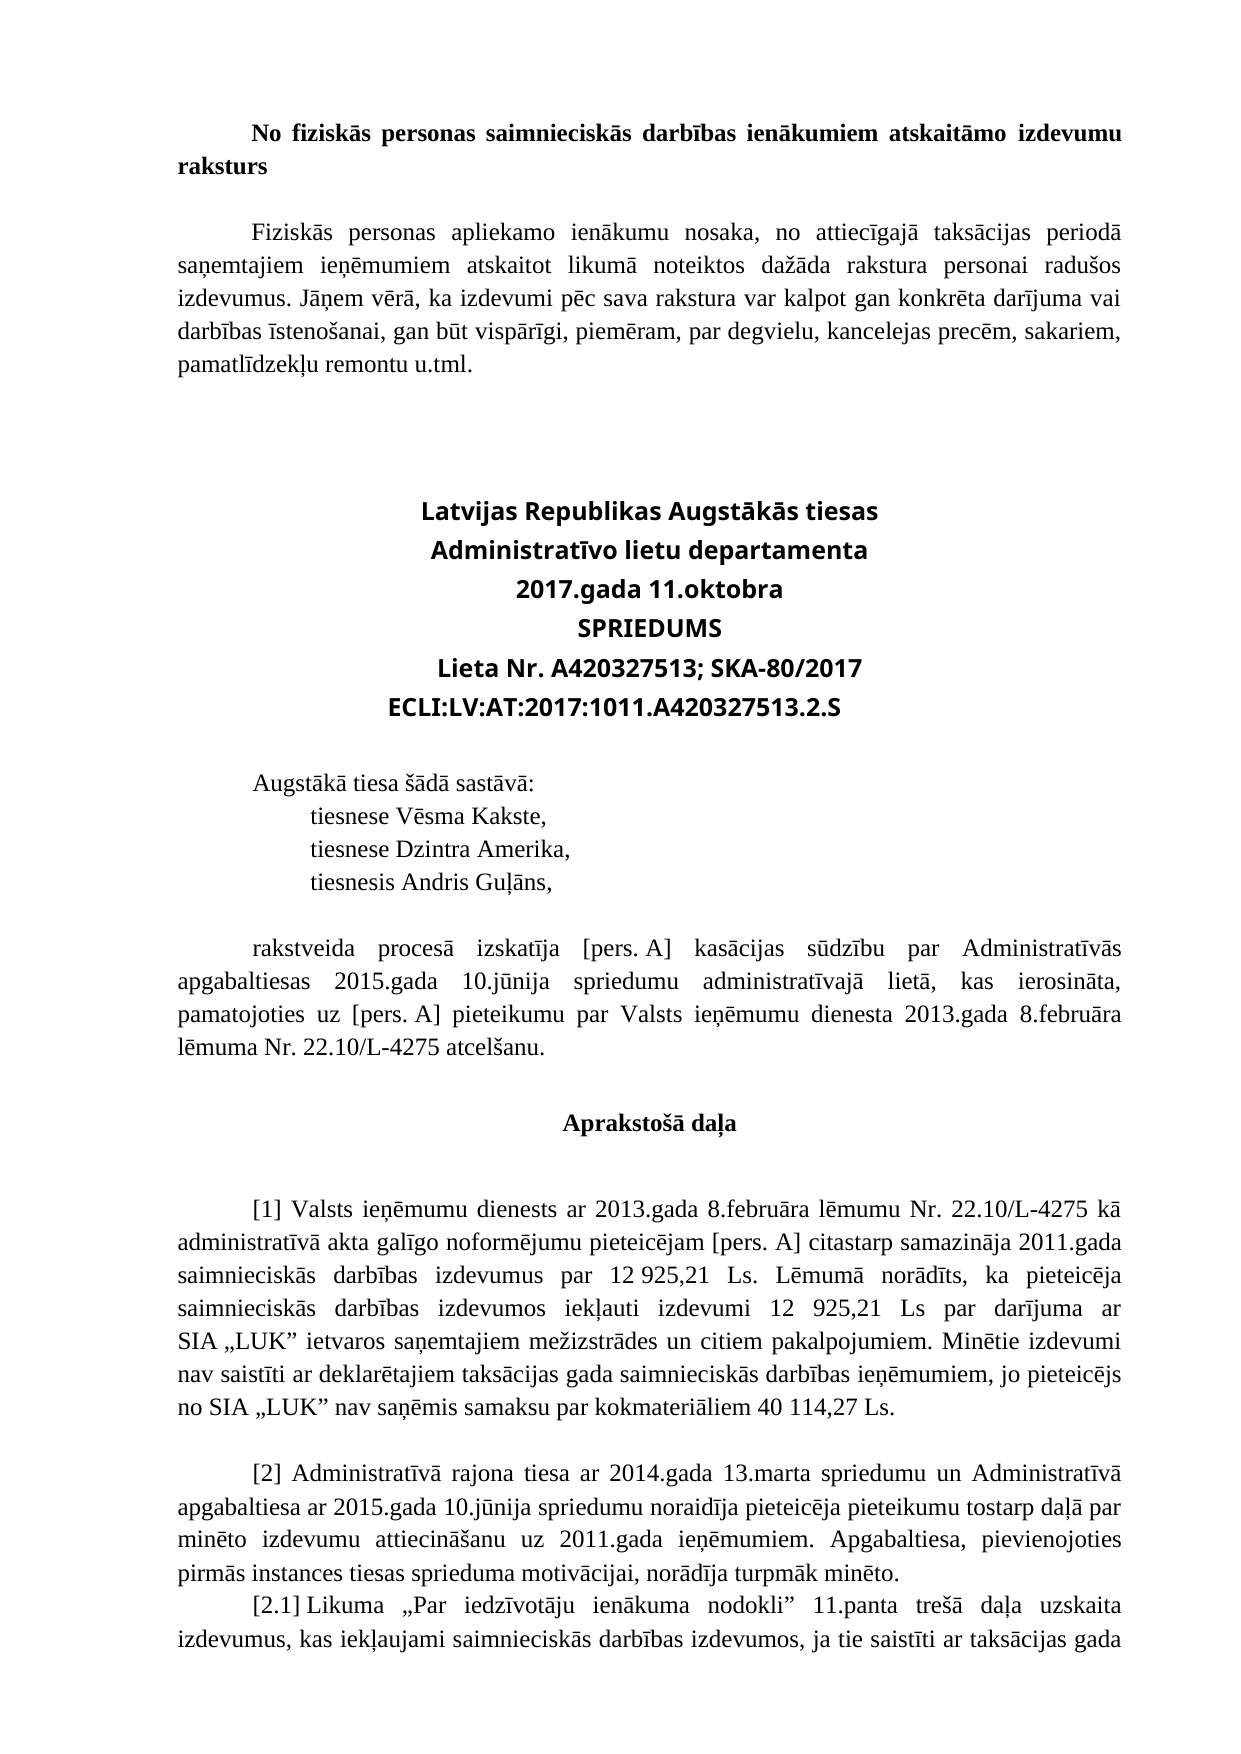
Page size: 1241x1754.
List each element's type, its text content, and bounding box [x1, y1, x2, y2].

text ECLI:LV:AT:2017:1011.A420327513.2.S [177, 689, 1122, 723]
text SPRIEDUMS [177, 611, 1122, 645]
text Administratīvo lietu departamenta [177, 533, 1122, 567]
text rakstveida procesā izskatīja [pers. A] kasācijas sūdzību par Administratīvās apgabaltiesas 2015.gada 10.jūnija spriedumu administratīvajā lietā, kas ierosināta, pamatojoties uz [pers. A] pieteikumu par Valsts ieņēmumu dienesta 2013.gada 8.februāra lēmuma Nr. 22.10/L-4275 atcelšanu. [177, 933, 1122, 1061]
text [2] Administratīvā rajona tiesa ar 2014.gada 13.marta spriedumu un Administratīvā apgabaltiesa ar 2015.gada 10.jūnija spriedumu noraidīja pieteicēja pieteikumu tostarp daļā par minēto izdevumu attiecināšanu uz 2011.gada ieņēmumiem. Apgabaltiesa, pievienojoties pirmās instances tiesas sprieduma motivācijai, norādīja turpmāk minēto. [177, 1458, 1122, 1586]
text tiesnesis Andris Guļāns, [252, 867, 1122, 896]
text [1] Valsts ieņēmumu dienests ar 2013.gada 8.februāra lēmumu Nr. 22.10/L-4275 kā administratīvā akta galīgo noformējumu pieteicējam [pers. A] citastarp samazināja 2011.gada saimnieciskās darbības izdevumus par 12 925,21 Ls. Lēmumā norādīts, ka pieteicēja saimnieciskās darbības izdevumos iekļauti izdevumi 12 925,21 Ls par darījuma ar SIA „LUK” ietvaros saņemtajiem mežizstrādes un citiem pakalpojumiem. Minētie izdevumi nav saistīti ar deklarētajiem taksācijas gada saimnieciskās darbības ieņēmumiem, jo pieteicējs no SIA „LUK” nav saņēmis samaksu par kokmateriāliem 40 114,27 Ls. [177, 1194, 1122, 1421]
text Latvijas Republikas Augstākās tiesas [177, 494, 1122, 528]
text Lieta Nr. A420327513; SKA-80/2017 [177, 650, 1122, 684]
text 2017.gada 11.oktobra [177, 572, 1122, 606]
text tiesnese Dzintra Amerika, [252, 834, 1122, 863]
text No fiziskās personas saimnieciskās darbības ienākumiem atskaitāmo izdevumu raksturs [177, 118, 1122, 180]
text Fiziskās personas apliekamo ienākumu nosaka, no attiecīgajā taksācijas periodā saņemtajiem ieņēmumiem atskaitot likumā noteiktos dažāda rakstura personai radušos izdevumus. Jāņem vērā, ka izdevumi pēc sava rakstura var kalpot gan konkrēta darījuma vai darbības īstenošanai, gan būt vispārīgi, piemēram, par degvielu, kancelejas precēm, sakariem, pamatlīdzekļu remontu u.tml. [177, 217, 1122, 378]
text tiesnese Vēsma Kakste, [252, 801, 1122, 829]
text Aprakstošā daļa [177, 1108, 1122, 1137]
text Augstākā tiesa šādā sastāvā: [177, 768, 1122, 797]
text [177, 1591, 1122, 1652]
